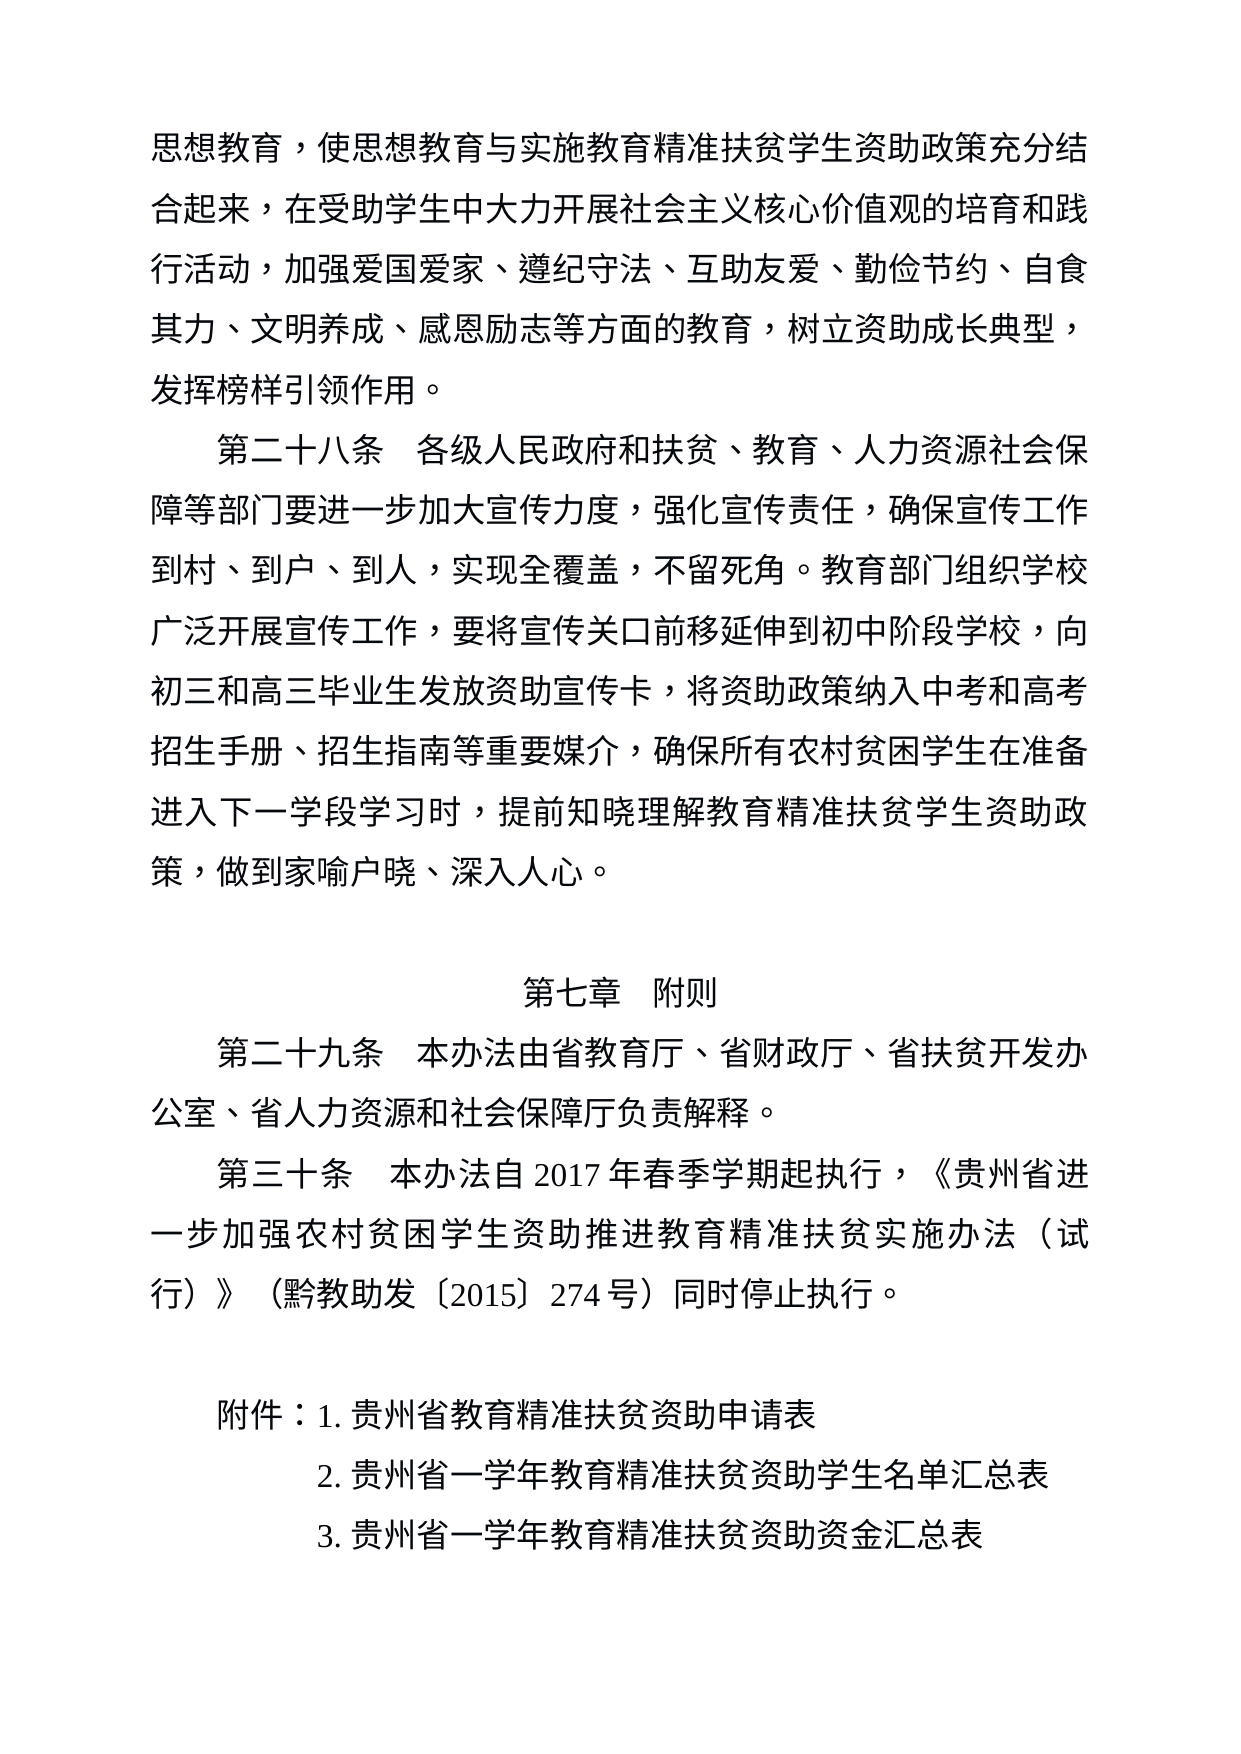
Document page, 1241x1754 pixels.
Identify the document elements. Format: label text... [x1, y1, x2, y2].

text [150, 112, 1090, 414]
text 第七章 附则 [150, 957, 1090, 1017]
list 贵州省一学年教育精准扶贫资助资金汇总表 [150, 1500, 1090, 1560]
text 附件：1. 贵州省教育精准扶贫资助申请表 [150, 1379, 1090, 1439]
text 第二十九条 本办法由省教育厅、省财政厅、省扶贫开发办公室、省人力资源和社会保障厅负责解释。 [150, 1017, 1090, 1138]
text 第三十条 本办法自2017年春季学期起执行，《贵州省进一步加强农村贫困学生资助推进教育精准扶贫实施办法（试行）》（黔教助发〔2015〕274号）同时停止执行。 [150, 1138, 1090, 1319]
list 贵州省一学年教育精准扶贫资助学生名单汇总表 [150, 1439, 1090, 1500]
text 第二十八条 各级人民政府和扶贫、教育、人力资源社会保障等部门要进一步加大宣传力度，强化宣传责任，确保宣传工作到村、到户、到人，实现全覆盖，不留死角。教育部门组织学校广泛开展宣传工作，要将宣传关口前移延伸到初中阶段学校，向初三和高三毕业生发放资助宣传卡，将资助政策纳入中考和高考招生手册、招生指南等重要媒介，确保所有农村贫困学生在准备进入下一学段学习时，提前知晓理解教育精准扶贫学生资助政策，做到家喻户晓、深入人心。 [150, 414, 1090, 897]
